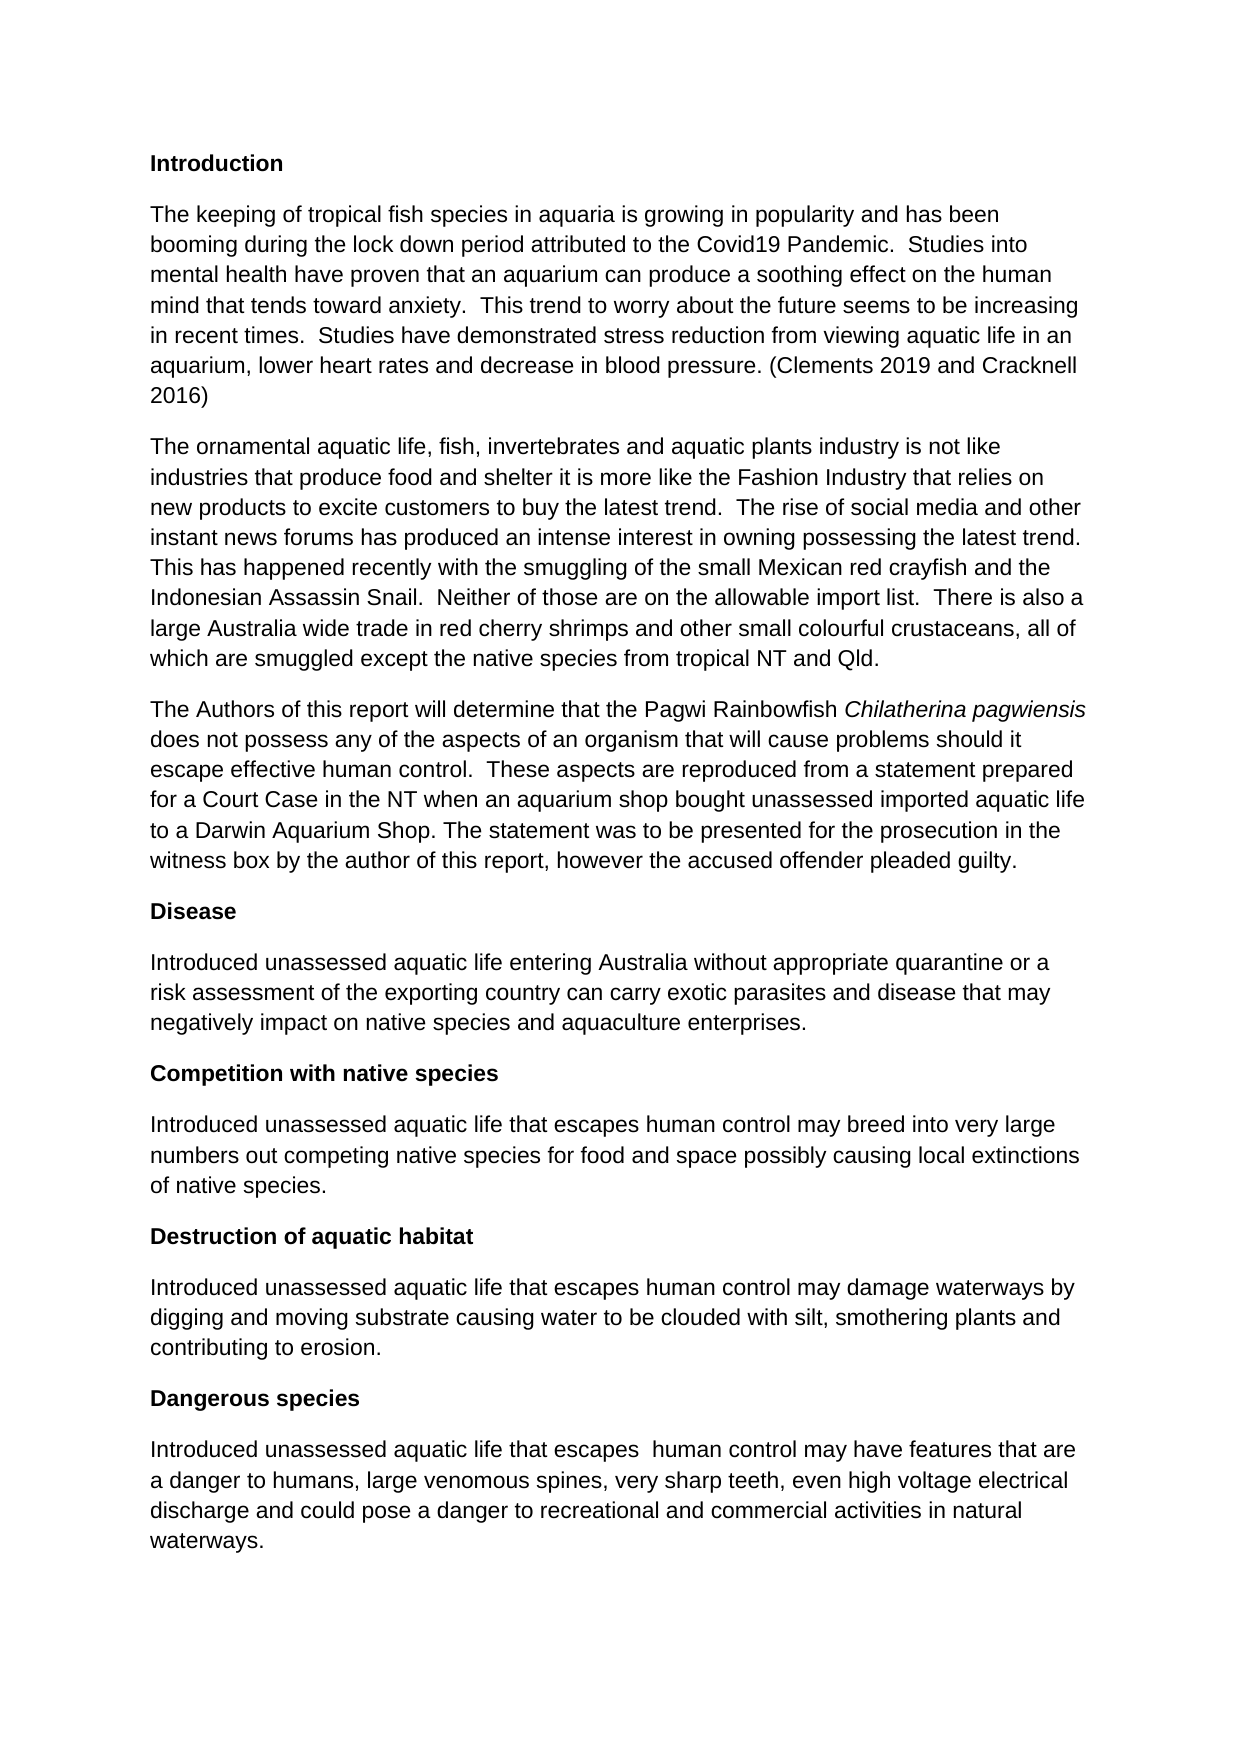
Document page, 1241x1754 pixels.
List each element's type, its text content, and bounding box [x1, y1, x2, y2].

text The ornamental aquatic life, fish, invertebrates and aquatic plants industry is not like industries that produce food and shelter it is more like the Fashion Industry that relies on new products to excite customers to buy the latest trend. The rise of social media and other instant news forums has produced an intense interest in owning possessing the latest trend. This has happened recently with the smuggling of the small Mexican red crayfish and the Indonesian Assassin Snail. Neither of those are on the allowable import list. There is also a large Australia wide trade in red cherry shrimps and other small colourful crustaceans, all of which are smuggled except the native species from tropical NT and Qld. [150, 433, 1090, 671]
text Introduction [150, 150, 1090, 176]
text Introduced unassessed aquatic life that escapes human control may have features that are a danger to humans, large venomous spines, very sharp teeth, even high voltage electrical discharge and could pose a danger to recreational and commercial activities in natural waterways. [150, 1436, 1090, 1553]
text Dangerous species [150, 1385, 1090, 1412]
subtitle The keeping of tropical fish species in aquaria is growing in popularity and has been booming during the lock down period attributed to the Covid19 Pandemic. Studies into mental health have proven that an aquarium can produce a soothing effect on the human mind that tends toward anxiety. This trend to worry about the future seems to be increasing in recent times. Studies have demonstrated stress reduction from viewing aquatic life in an aquarium, lower heart rates and decrease in blood pressure. (Clements 2019 and Cracknell 2016) [150, 201, 1090, 409]
text Introduced unassessed aquatic life entering Australia without appropriate quarantine or a risk assessment of the exporting country can carry exotic parasites and disease that may negatively impact on native species and aquaculture enterprises. [150, 949, 1090, 1036]
text Introduced unassessed aquatic life that escapes human control may breed into very large numbers out competing native species for food and space possibly causing local extinctions of native species. [150, 1111, 1090, 1198]
text The Authors of this report will determine that the Pagwi Rainbowfish Chilatherina pagwiensis does not possess any of the aspects of an organism that will cause problems should it escape effective human control. These aspects are reproduced from a statement prepared for a Court Case in the NT when an aquarium shop bought unassessed imported aquatic life to a Darwin Aquarium Shop. The statement was to be presented for the prosecution in the witness box by the author of this report, however the accused offender pleaded guilty. [150, 696, 1090, 873]
text Disease [150, 898, 1090, 924]
text Competition with native species [150, 1060, 1090, 1087]
text Introduced unassessed aquatic life that escapes human control may damage waterways by digging and moving substrate causing water to be clouded with silt, smothering plants and contributing to erosion. [150, 1274, 1090, 1361]
text Destruction of aquatic habitat [150, 1223, 1090, 1249]
